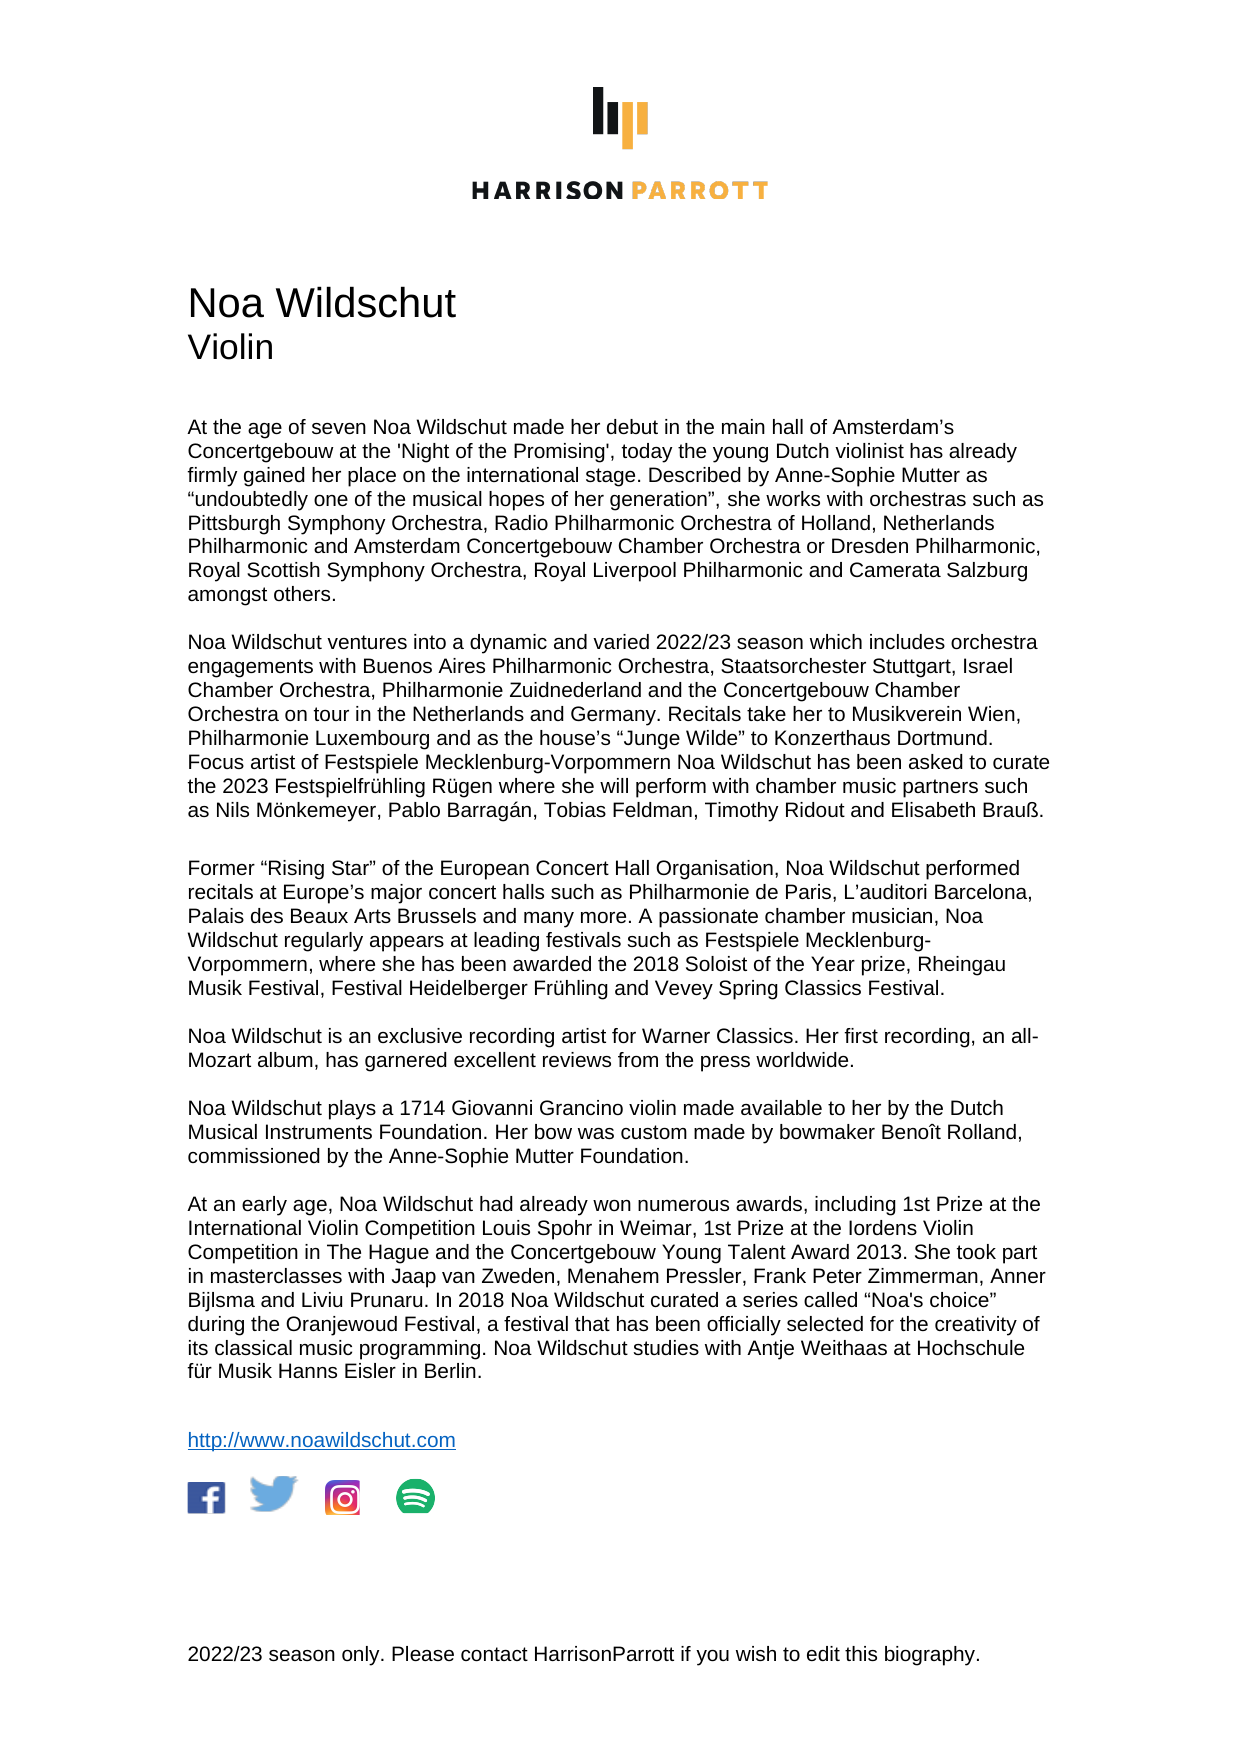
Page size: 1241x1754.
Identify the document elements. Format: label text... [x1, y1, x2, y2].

picture [187, 1482, 227, 1515]
text Noa Wildschut [187, 278, 1050, 326]
text At the age of seven Noa Wildschut made her debut in the main hall of Amsterdam’s Concertgebouw at the 'Night of the Promising', today the young Dutch violinist has already firmly gained her place on the international stage. Described by Anne-Sophie Mutter as “undoubtedly one of the musical hopes of her generation”, she works with orchestras such as Pittsburgh Symphony Orchestra, Radio Philharmonic Orchestra of Holland, Netherlands Philharmonic and Amsterdam Concertgebouw Chamber Orchestra or Dresden Philharmonic, Royal Scottish Symphony Orchestra, Royal Liverpool Philharmonic and Camerata Salzburg amongst others. Noa Wildschut ventures into a dynamic and varied 2022/23 season which includes orchestra engagements with Buenos Aires Philharmonic Orchestra, Staatsorchester Stuttgart, Israel Chamber Orchestra, Philharmonie Zuidnederland and the Concertgebouw Chamber Orchestra on tour in the Netherlands and Germany. Recitals take her to Musikverein Wien, Philharmonie Luxembourg and as the house’s “Junge Wilde” to Konzerthaus Dortmund. Focus artist of Festspiele Mecklenburg-Vorpommern Noa Wildschut has been asked to curate the 2023 Festspielfrühling Rügen where she will perform with chamber music partners such as Nils Mönkemeyer, Pablo Barragán, Tobias Feldman, Timothy Ridout and Elisabeth Brauß. [187, 414, 1053, 822]
picture [325, 1480, 360, 1515]
text http://www.noawildschut.com [187, 1428, 1053, 1519]
picture [395, 1478, 439, 1517]
picture [249, 1476, 302, 1515]
text Former “Rising Star” of the European Concert Hall Organisation, Noa Wildschut performed recitals at Europe’s major concert halls such as Philharmonie de Paris, L’auditori Barcelona, Palais des Beaux Arts Brussels and many more. A passionate chamber musician, Noa Wildschut regularly appears at leading festivals such as Festspiele Mecklenburg-Vorpommern, where she has been awarded the 2018 Soloist of the Year prize, Rheingau Musik Festival, Festival Heidelberger Frühling and Vevey Spring Classics Festival. Noa Wildschut is an exclusive recording artist for Warner Classics. Her first recording, an all-Mozart album, has garnered excellent reviews from the press worldwide. Noa Wildschut plays a 1714 Giovanni Grancino violin made available to her by the Dutch Musical Instruments Foundation. Her bow was custom made by bowmaker Benoît Rolland, commissioned by the Anne-Sophie Mutter Foundation. At an early age, Noa Wildschut had already won numerous awards, including 1st Prize at the International Violin Competition Louis Spohr in Weimar, 1st Prize at the Iordens Violin Competition in The Hague and the Concertgebouw Young Talent Award 2013. She took part in masterclasses with Jaap van Zweden, Menahem Pressler, Frank Peter Zimmerman, Anner Bijlsma and Liviu Prunaru. In 2018 Noa Wildschut curated a series called “Noa's choice” during the Oranjewoud Festival, a festival that has been officially selected for the creativity of its classical music programming. Noa Wildschut studies with Antje Weithaas at Hochschule für Musik Hanns Eisler in Berlin. [187, 856, 1053, 1383]
text Violin [187, 326, 1050, 367]
